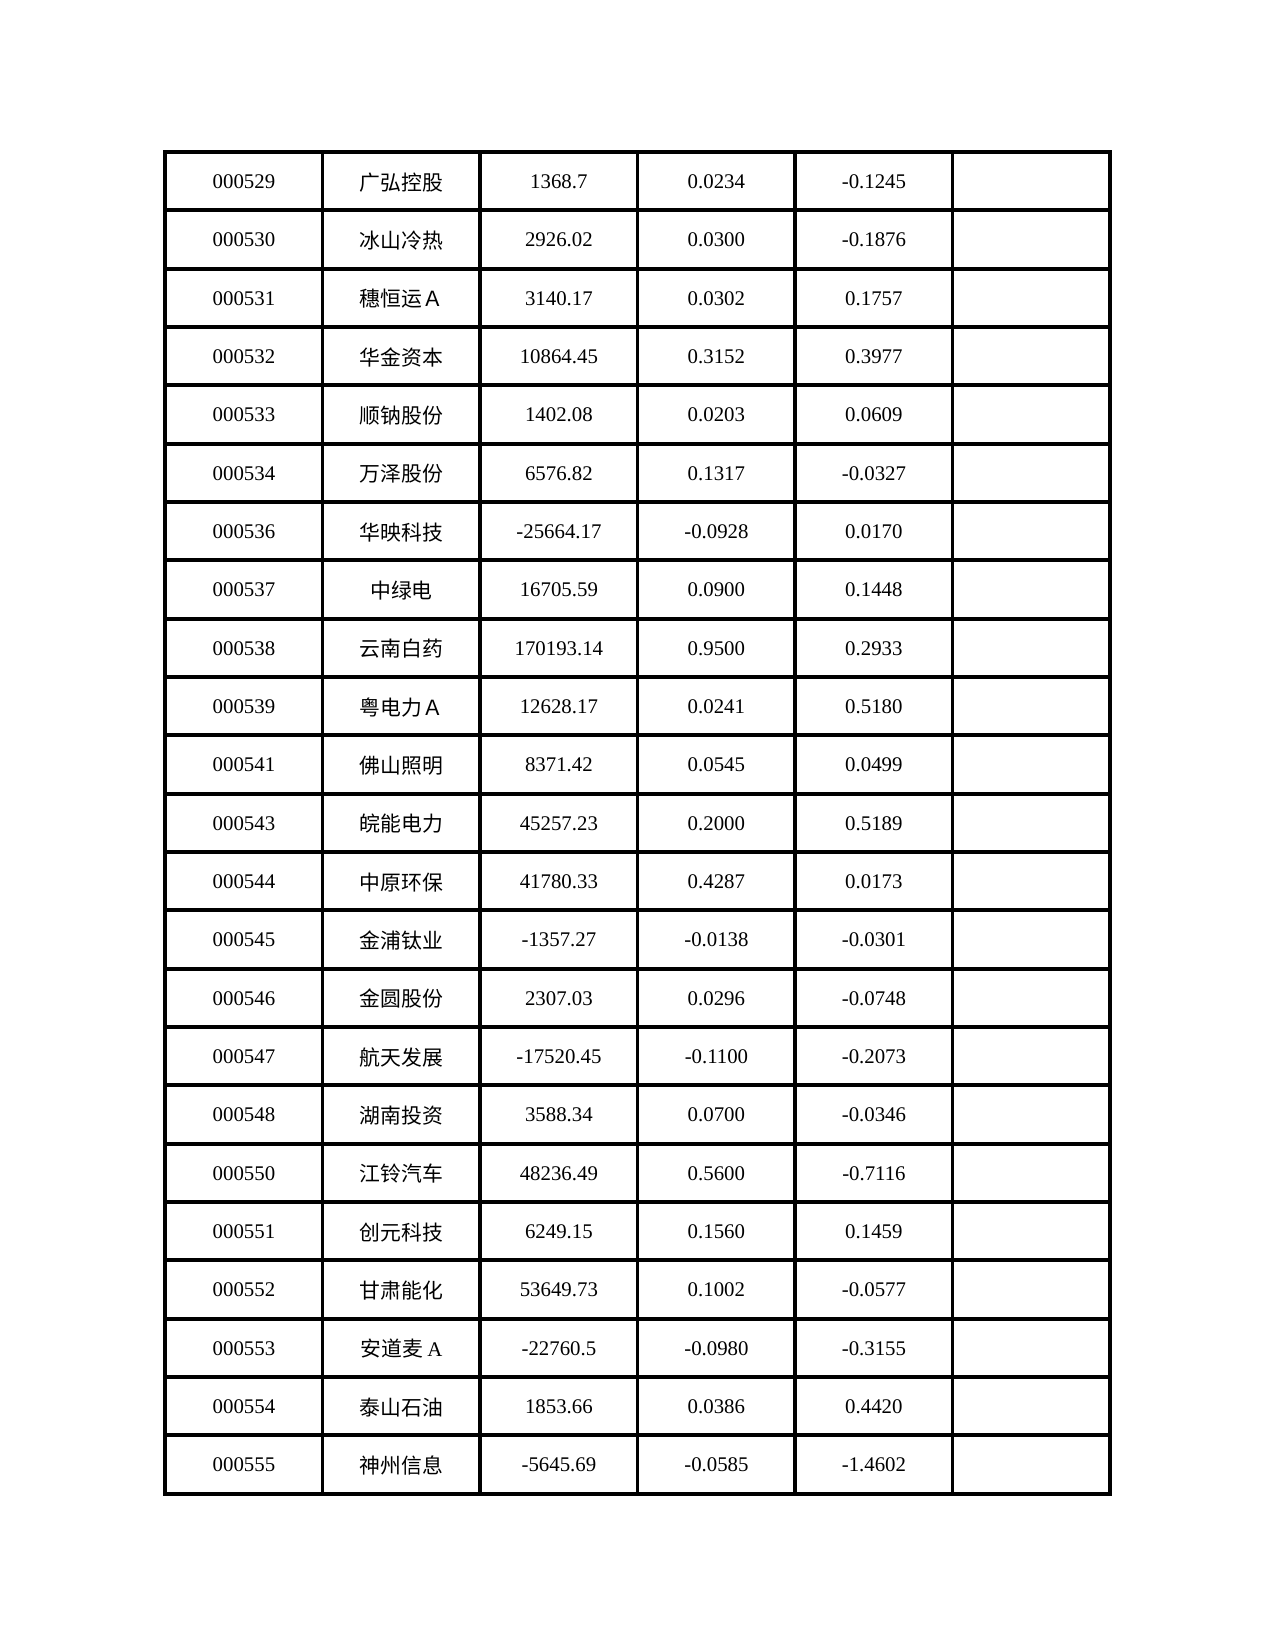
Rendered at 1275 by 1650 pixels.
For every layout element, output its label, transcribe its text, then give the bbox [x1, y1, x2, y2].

table_cell 金圆股份 [324, 971, 478, 1025]
table_cell 0.3977 [797, 329, 951, 383]
table_cell [954, 1204, 1108, 1258]
table_cell 0.0234 [639, 154, 793, 208]
table_cell 中绿电 [324, 562, 478, 617]
table_cell 000532 [167, 329, 321, 383]
table_cell 0.0302 [639, 271, 793, 325]
table_cell 000550 [167, 1146, 321, 1200]
table_cell [954, 1029, 1108, 1083]
table_cell -0.1245 [797, 154, 951, 208]
table_cell [954, 446, 1108, 500]
table_cell 000534 [167, 446, 321, 500]
table_cell 10864.45 [482, 329, 636, 383]
table_cell 0.0300 [639, 212, 793, 267]
table_cell 000551 [167, 1204, 321, 1258]
table_cell 41780.33 [482, 854, 636, 908]
table_cell [954, 1321, 1108, 1375]
table_cell 0.1317 [639, 446, 793, 500]
table_cell [954, 971, 1108, 1025]
table_cell 0.0203 [639, 387, 793, 442]
table_cell 华映科技 [324, 504, 478, 558]
table_cell -0.0301 [797, 912, 951, 967]
table_cell 0.2933 [797, 621, 951, 675]
table_cell 2926.02 [482, 212, 636, 267]
table_cell 2307.03 [482, 971, 636, 1025]
table_cell [954, 737, 1108, 792]
table_cell 0.0700 [639, 1087, 793, 1142]
table_cell 000537 [167, 562, 321, 617]
table_cell 0.5180 [797, 679, 951, 733]
table_cell -0.0577 [797, 1262, 951, 1317]
table_cell 0.5189 [797, 796, 951, 850]
table_cell 000547 [167, 1029, 321, 1083]
table_cell 中原环保 [324, 854, 478, 908]
table_cell 3140.17 [482, 271, 636, 325]
table_cell 佛山照明 [324, 737, 478, 792]
table_cell 0.0609 [797, 387, 951, 442]
table_cell 甘肃能化 [324, 1262, 478, 1317]
table_cell [954, 504, 1108, 558]
table_cell 000533 [167, 387, 321, 442]
table_cell 0.5600 [639, 1146, 793, 1200]
table_cell [954, 1437, 1108, 1492]
table_cell 000553 [167, 1321, 321, 1375]
table_cell 0.0900 [639, 562, 793, 617]
table_cell -0.0928 [639, 504, 793, 558]
table_cell 12628.17 [482, 679, 636, 733]
table_cell [954, 1146, 1108, 1200]
table_cell [954, 271, 1108, 325]
table_cell 华金资本 [324, 329, 478, 383]
table_cell -0.0327 [797, 446, 951, 500]
table_cell 000541 [167, 737, 321, 792]
table_cell 000555 [167, 1437, 321, 1492]
table_cell -0.0585 [639, 1437, 793, 1492]
table_cell 48236.49 [482, 1146, 636, 1200]
table_cell [954, 154, 1108, 208]
table_cell 170193.14 [482, 621, 636, 675]
table_cell [954, 1262, 1108, 1317]
table_cell 粤电力Ａ [324, 679, 478, 733]
table_cell 0.3152 [639, 329, 793, 383]
table_cell 000552 [167, 1262, 321, 1317]
table_cell [954, 912, 1108, 967]
table_cell -0.2073 [797, 1029, 951, 1083]
table_cell [954, 387, 1108, 442]
table_cell 0.1560 [639, 1204, 793, 1258]
table_cell [954, 562, 1108, 617]
table_cell -0.1100 [639, 1029, 793, 1083]
table_cell 1853.66 [482, 1379, 636, 1433]
table_cell 广弘控股 [324, 154, 478, 208]
table_cell 53649.73 [482, 1262, 636, 1317]
table_cell 神州信息 [324, 1437, 478, 1492]
table_cell 0.9500 [639, 621, 793, 675]
table_cell 000554 [167, 1379, 321, 1433]
table_cell -17520.45 [482, 1029, 636, 1083]
table_cell 泰山石油 [324, 1379, 478, 1433]
table_cell [954, 1087, 1108, 1142]
table_cell [954, 1379, 1108, 1433]
table_cell 6249.15 [482, 1204, 636, 1258]
table_cell 穗恒运Ａ [324, 271, 478, 325]
table_cell 云南白药 [324, 621, 478, 675]
table_cell 0.4287 [639, 854, 793, 908]
table_cell 0.0296 [639, 971, 793, 1025]
table_cell 1402.08 [482, 387, 636, 442]
table_cell 0.1448 [797, 562, 951, 617]
table_cell 000539 [167, 679, 321, 733]
table_cell -0.7116 [797, 1146, 951, 1200]
table_cell -25664.17 [482, 504, 636, 558]
table_cell 45257.23 [482, 796, 636, 850]
table_cell 江铃汽车 [324, 1146, 478, 1200]
table_cell -0.0346 [797, 1087, 951, 1142]
table_cell -1.4602 [797, 1437, 951, 1492]
table_cell 0.0499 [797, 737, 951, 792]
table_cell 皖能电力 [324, 796, 478, 850]
table_cell 000548 [167, 1087, 321, 1142]
table_cell 000544 [167, 854, 321, 908]
table_cell -0.0748 [797, 971, 951, 1025]
table_cell 0.0173 [797, 854, 951, 908]
table_cell 16705.59 [482, 562, 636, 617]
table_cell 顺钠股份 [324, 387, 478, 442]
table_cell [954, 679, 1108, 733]
table_cell 0.1002 [639, 1262, 793, 1317]
table_cell 0.0241 [639, 679, 793, 733]
table_cell 万泽股份 [324, 446, 478, 500]
table_cell 金浦钛业 [324, 912, 478, 967]
table_cell 安道麦A [324, 1321, 478, 1375]
table_cell 3588.34 [482, 1087, 636, 1142]
table_cell [954, 329, 1108, 383]
table_cell 0.2000 [639, 796, 793, 850]
table_cell 0.0170 [797, 504, 951, 558]
table_cell [954, 212, 1108, 267]
table_cell 000536 [167, 504, 321, 558]
table_cell 0.0545 [639, 737, 793, 792]
table_cell -0.0138 [639, 912, 793, 967]
table_cell 000538 [167, 621, 321, 675]
table_cell 0.1757 [797, 271, 951, 325]
table_cell 000529 [167, 154, 321, 208]
table_cell 000543 [167, 796, 321, 850]
table_cell -0.3155 [797, 1321, 951, 1375]
table_cell 0.1459 [797, 1204, 951, 1258]
table_cell 冰山冷热 [324, 212, 478, 267]
table_cell -0.1876 [797, 212, 951, 267]
table_cell [954, 796, 1108, 850]
table_cell 8371.42 [482, 737, 636, 792]
table_cell 0.0386 [639, 1379, 793, 1433]
table_cell 航天发展 [324, 1029, 478, 1083]
table_cell [954, 854, 1108, 908]
table_cell 湖南投资 [324, 1087, 478, 1142]
table_cell 000531 [167, 271, 321, 325]
table_cell -1357.27 [482, 912, 636, 967]
table_cell 000546 [167, 971, 321, 1025]
table_cell -5645.69 [482, 1437, 636, 1492]
table_cell 0.4420 [797, 1379, 951, 1433]
table_cell 6576.82 [482, 446, 636, 500]
table_cell -0.0980 [639, 1321, 793, 1375]
table_cell [954, 621, 1108, 675]
table_cell 创元科技 [324, 1204, 478, 1258]
table_cell -22760.5 [482, 1321, 636, 1375]
table_cell 1368.7 [482, 154, 636, 208]
table_cell 000545 [167, 912, 321, 967]
table_cell 000530 [167, 212, 321, 267]
